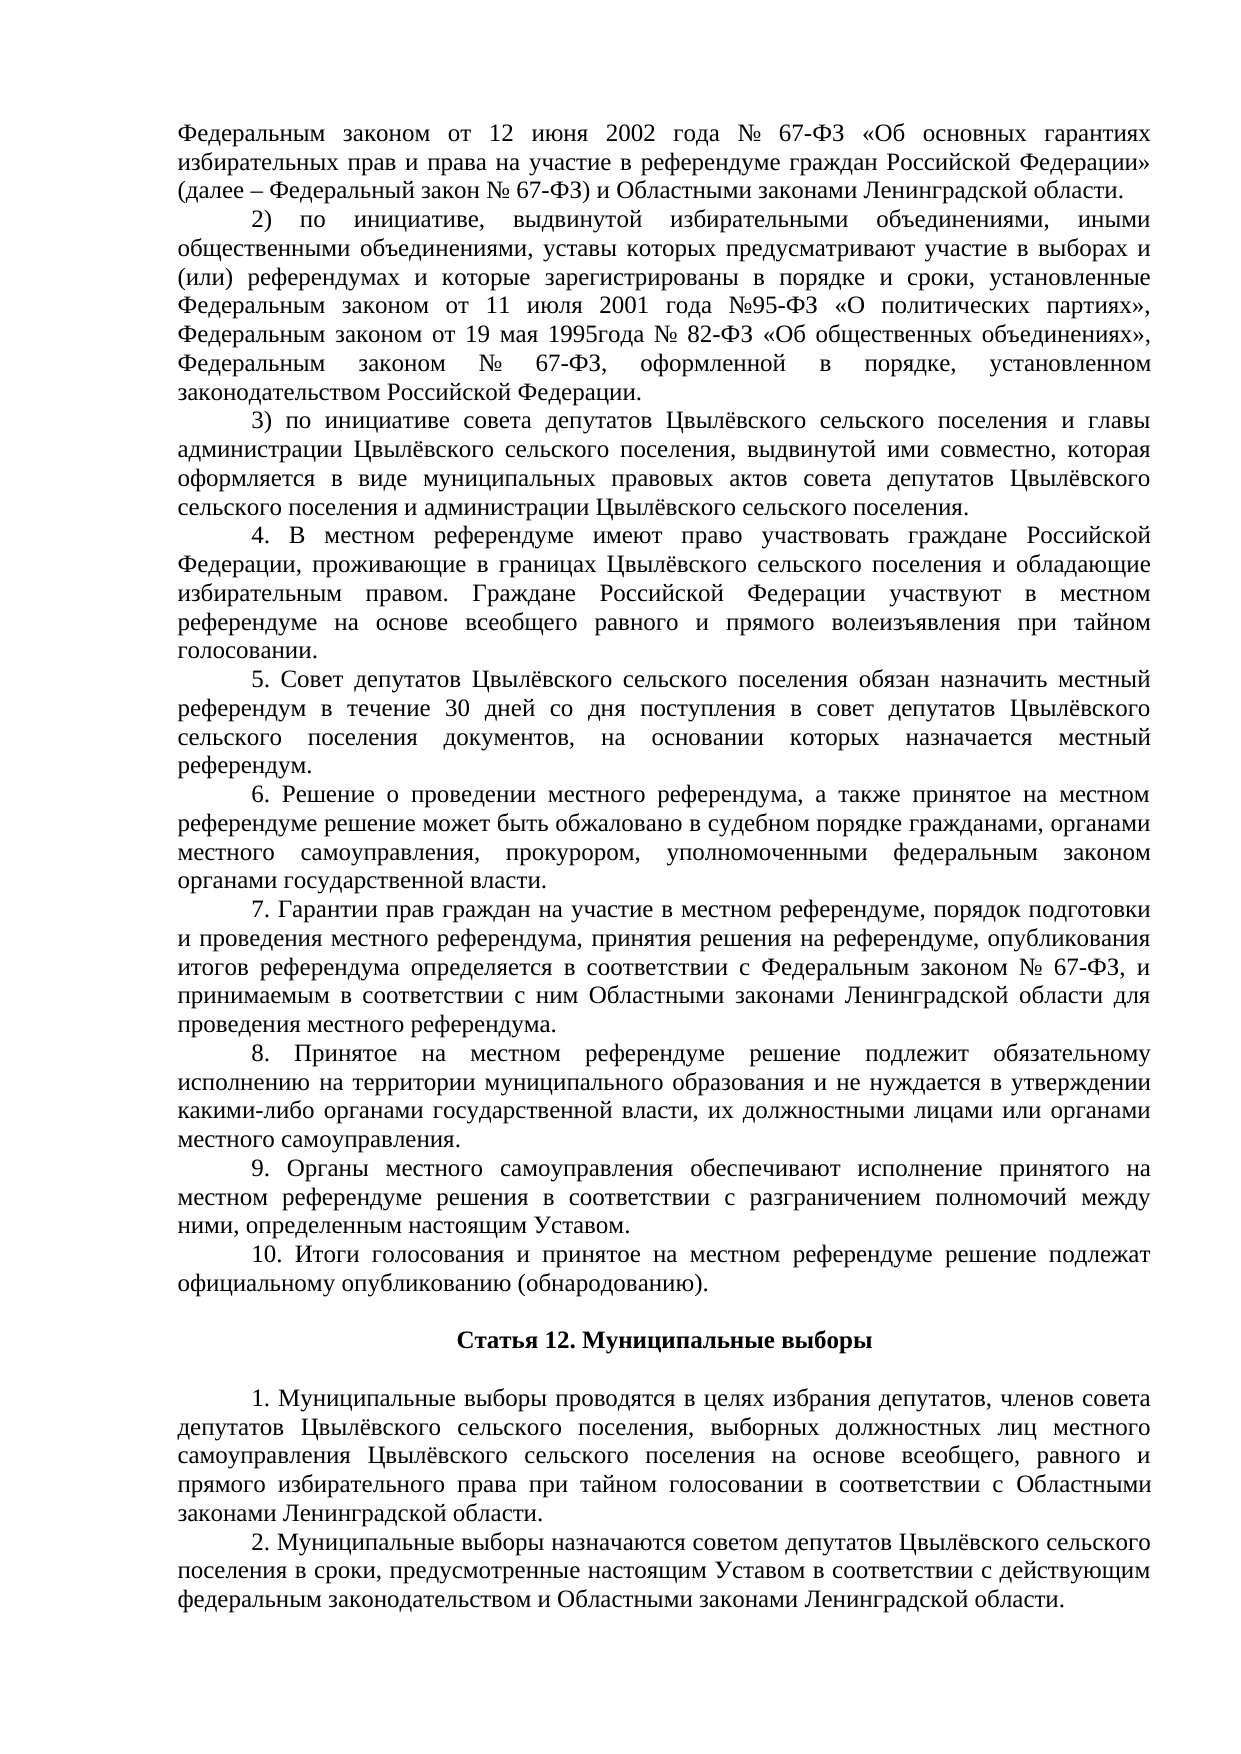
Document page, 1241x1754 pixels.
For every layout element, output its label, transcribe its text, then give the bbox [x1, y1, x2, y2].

text Статья 12. Муниципальные выборы [177, 1326, 1152, 1354]
text 6. Решение о проведении местного референдума, а также принятое на местном референдуме решение может быть обжаловано в судебном порядке гражданами, органами местного самоуправления, прокурором, уполномоченными федеральным законом органами государственной власти. [177, 779, 1152, 894]
text 4. В местном референдуме имеют право участвовать граждане Российской Федерации, проживающие в границах Цвылёвского сельского поселения и обладающие избирательным правом. Граждане Российской Федерации участвуют в местном референдуме на основе всеобщего равного и прямого волеизъявления при тайном голосовании. [177, 521, 1152, 664]
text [177, 118, 1152, 204]
text 2. Муниципальные выборы назначаются советом депутатов Цвылёвского сельского поселения в сроки, предусмотренные настоящим Уставом в соответствии с действующим федеральным законодательством и Областными законами Ленинградской области. [177, 1527, 1152, 1613]
text 9. Органы местного самоуправления обеспечивают исполнение принятого на местном референдуме решения в соответствии с разграничением полномочий между ними, определенным настоящим Уставом. [177, 1153, 1152, 1239]
text 7. Гарантии прав граждан на участие в местном референдуме, порядок подготовки и проведения местного референдума, принятия решения на референдуме, опубликования итогов референдума определяется в соответствии с Федеральным законом № 67-ФЗ, и принимаемым в соответствии с ним Областными законами Ленинградской области для проведения местного референдума. [177, 894, 1152, 1038]
text 5. Совет депутатов Цвылёвского сельского поселения обязан назначить местный референдум в течение 30 дней со дня поступления в совет депутатов Цвылёвского сельского поселения документов, на основании которых назначается местный референдум. [177, 664, 1152, 779]
text 2) по инициативе, выдвинутой избирательными объединениями, иными общественными объединениями, уставы которых предусматривают участие в выборах и (или) референдумах и которые зарегистрированы в порядке и сроки, установленные Федеральным законом от 11 июля 2001 года №95-ФЗ «О политических партиях», Федеральным законом от 19 мая 1995года № 82-ФЗ «Об общественных объединениях», Федеральным законом № 67-ФЗ, оформленной в порядке, установленном законодательством Российской Федерации. [177, 204, 1152, 406]
text 10. Итоги голосования и принятое на местном референдуме решение подлежат официальному опубликованию (обнародованию). [177, 1239, 1152, 1297]
text 1. Муниципальные выборы проводятся в целях избрания депутатов, членов совета депутатов Цвылёвского сельского поселения, выборных должностных лиц местного самоуправления Цвылёвского сельского поселения на основе всеобщего, равного и прямого избирательного права при тайном голосовании в соответствии с Областными законами Ленинградской области. [177, 1383, 1152, 1527]
text 3) по инициативе совета депутатов Цвылёвского сельского поселения и главы администрации Цвылёвского сельского поселения, выдвинутой ими совместно, которая оформляется в виде муниципальных правовых актов совета депутатов Цвылёвского сельского поселения и администрации Цвылёвского сельского поселения. [177, 406, 1152, 521]
text 8. Принятое на местном референдуме решение подлежит обязательному исполнению на территории муниципального образования и не нуждается в утверждении какими-либо органами государственной власти, их должностными лицами или органами местного самоуправления. [177, 1038, 1152, 1153]
